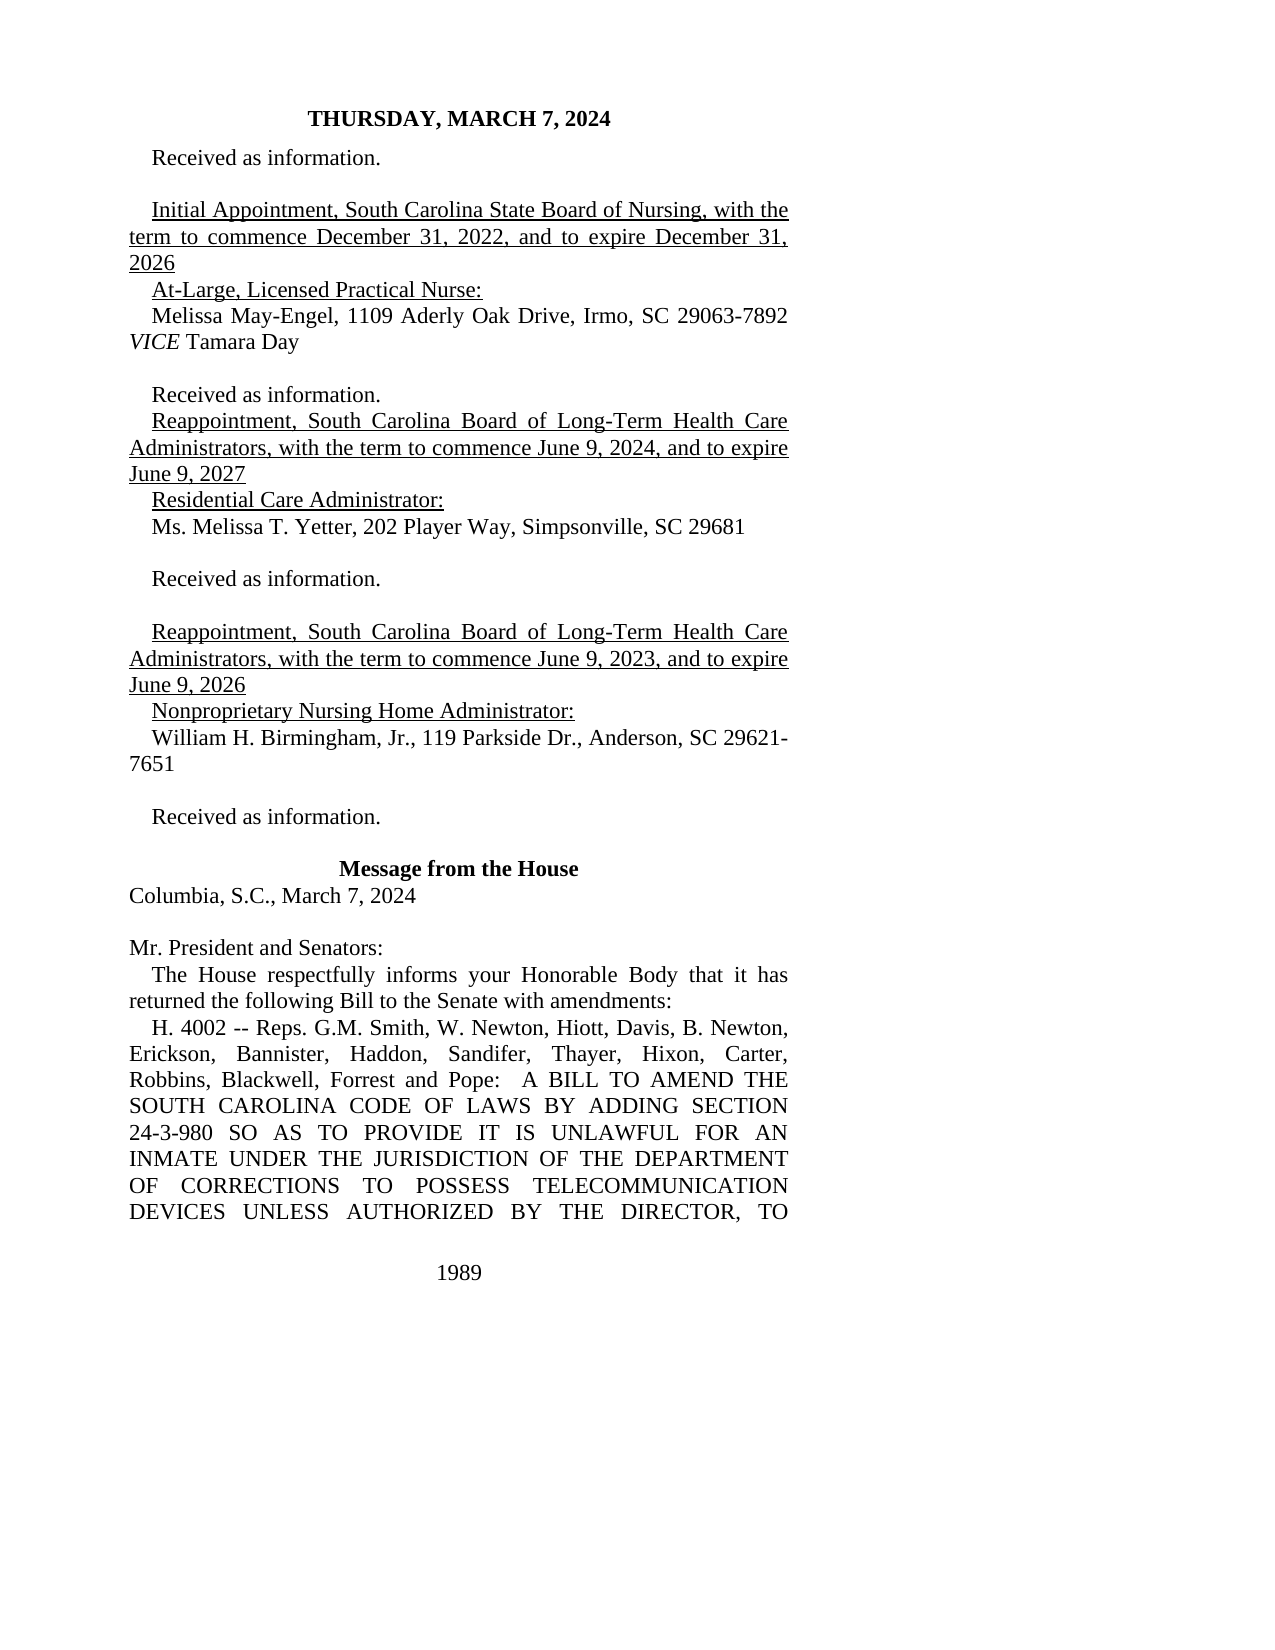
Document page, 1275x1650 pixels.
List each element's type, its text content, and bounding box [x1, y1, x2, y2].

text Columbia, S.C., March 7, 2024 [129, 882, 789, 908]
text Reappointment, South Carolina Board of Long-Term Health Care Administrators, with the term to commence June 9, 2023, and to expire June 9, 2026 [129, 618, 789, 668]
text Melissa May-Engel, 1109 Aderly Oak Drive, Irmo, SC 29063-7892 VICE Tamara Day [129, 302, 789, 355]
text Mr. President and Senators: [129, 934, 789, 961]
text Reappointment, South Carolina Board of Long-Term Health Care Administrators, with the term to commence June 9, 2024, and to expire June 9, 2027 [129, 458, 789, 486]
text Received as information. [129, 144, 789, 170]
text Received as information. [129, 566, 789, 592]
text Received as information. [129, 803, 789, 829]
text At-Large, Licensed Practical Nurse: [129, 276, 789, 302]
text Ms. Melissa T. Yetter, 202 Player Way, Simpsonville, SC 29681 [129, 513, 789, 539]
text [129, 1013, 789, 1224]
text Initial Appointment, South Carolina State Board of Nursing, with the term to commence December 31, 2022, and to expire December 31, 2026 [129, 197, 789, 276]
text Residential Care Administrator: [129, 486, 789, 513]
text Message from the House [129, 855, 789, 882]
text Received as information. [129, 381, 789, 407]
text Nonproprietary Nursing Home Administrator: [129, 697, 789, 724]
text The House respectfully informs your Honorable Body that it has returned the following Bill to the Senate with amendments: [129, 961, 789, 1013]
text Reappointment, South Carolina Board of Long-Term Health Care Administrators, with the term to commence June 9, 2024, and to expire June 9, 2027 [129, 407, 789, 457]
text Reappointment, South Carolina Board of Long-Term Health Care Administrators, with the term to commence June 9, 2023, and to expire June 9, 2026 [129, 669, 789, 697]
text William H. Birmingham, Jr., 119 Parkside Dr., Anderson, SC 29621-7651 [129, 724, 789, 776]
